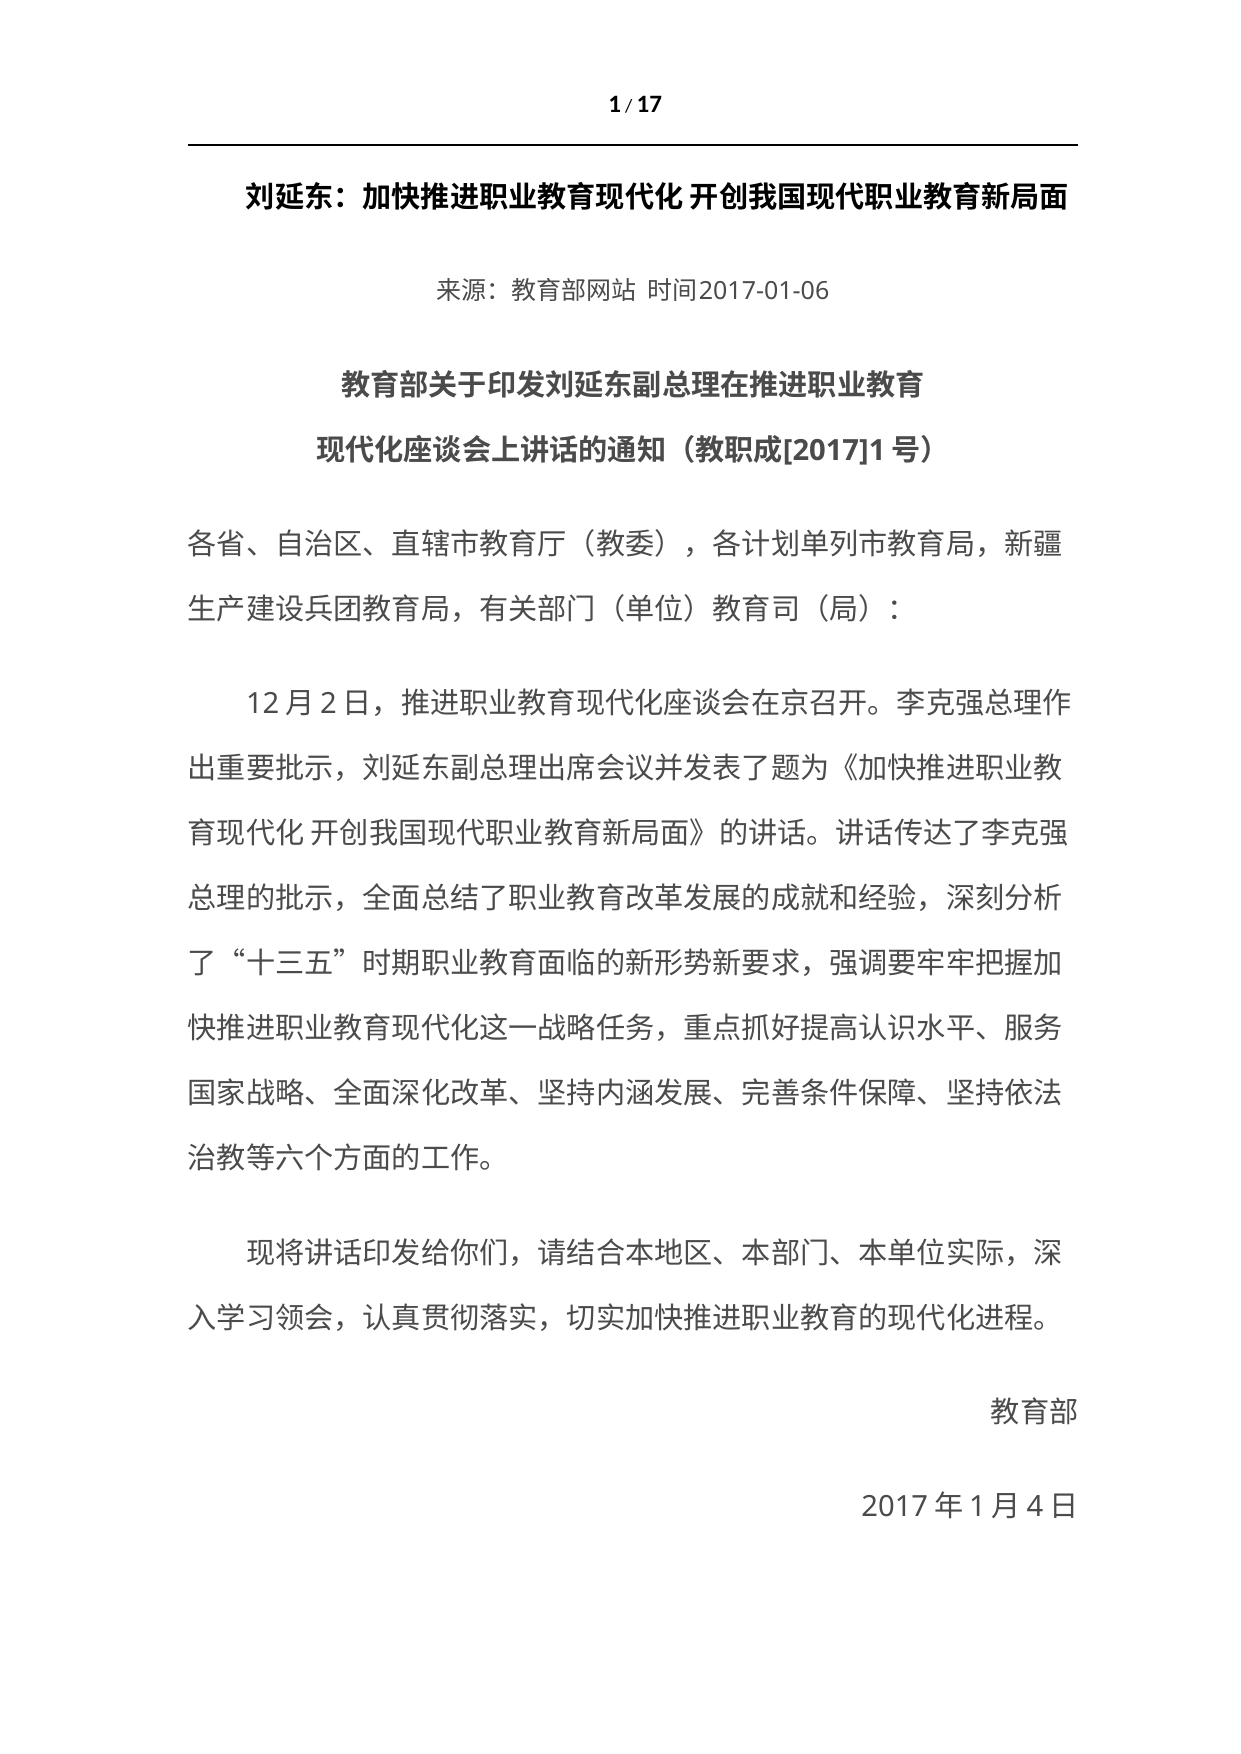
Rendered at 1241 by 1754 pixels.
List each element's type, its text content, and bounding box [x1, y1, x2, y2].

text 12月2日，推进职业教育现代化座谈会在京召开。李克强总理作出重要批示，刘延东副总理出席会议并发表了题为《加快推进职业教育现代化 开创我国现代职业教育新局面》的讲话。讲话传达了李克强总理的批示，全面总结了职业教育改革发展的成就和经验，深刻分析了“十三五”时期职业教育面临的新形势新要求，强调要牢牢把握加快推进职业教育现代化这一战略任务，重点抓好提高认识水平、服务国家战略、全面深化改革、坚持内涵发展、完善条件保障、坚持依法治教等六个方面的工作。 [187, 669, 1078, 1189]
text 刘延东：加快推进职业教育现代化 开创我国现代职业教育新局面 [187, 162, 1078, 227]
text 各省、自治区、直辖市教育厅（教委），各计划单列市教育局，新疆生产建设兵团教育局，有关部门（单位）教育司（局）： [187, 509, 1078, 639]
text 教育部关于印发刘延东副总理在推进职业教育 现代化座谈会上讲话的通知（教职成[2017]1号） [187, 350, 1078, 480]
text 现将讲话印发给你们，请结合本地区、本部门、本单位实际，深入学习领会，认真贯彻落实，切实加快推进职业教育的现代化进程。 [187, 1218, 1078, 1348]
text 2017年1月4日 [187, 1471, 1078, 1536]
text 教育部 [187, 1377, 1078, 1442]
text 来源：教育部网站 时间 2017-01-06 [187, 256, 1078, 321]
